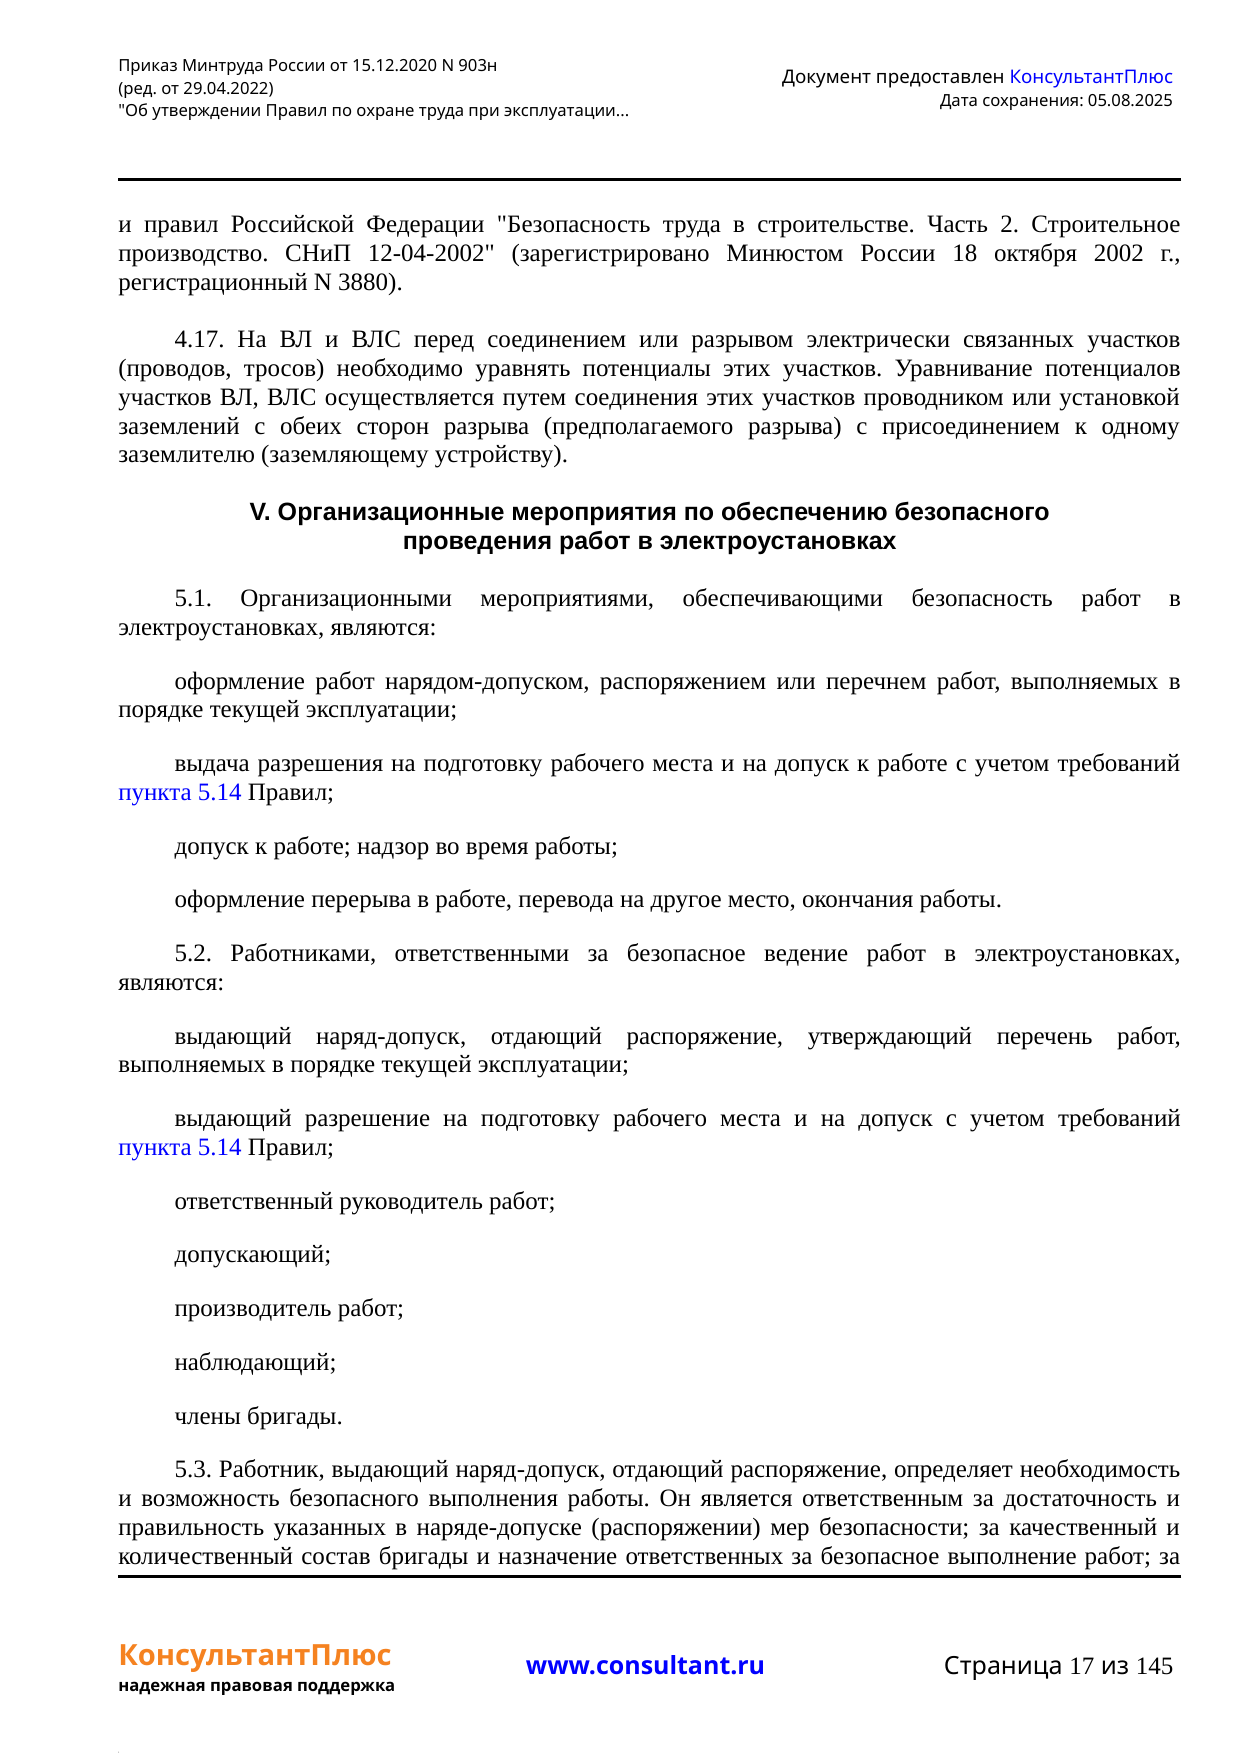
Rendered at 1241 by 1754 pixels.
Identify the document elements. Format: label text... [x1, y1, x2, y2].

text наблюдающий; [118, 1347, 1181, 1376]
title V. Организационные мероприятия по обеспечению безопасного [118, 497, 1181, 526]
text допускающий; [118, 1239, 1181, 1268]
text оформление работ нарядом-допуском, распоряжением или перечнем работ, выполняемых в порядке текущей эксплуатации; [118, 666, 1181, 723]
text производитель работ; [118, 1293, 1181, 1322]
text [118, 1454, 1181, 1569]
text члены бригады. [118, 1401, 1181, 1429]
text оформление перерыва в работе, перевода на другое место, окончания работы. [118, 884, 1181, 913]
text допуск к работе; надзор во время работы; [118, 831, 1181, 859]
text выдача разрешения на подготовку рабочего места и на допуск к работе с учетом требований пункта 5.14 Правил; [118, 748, 1181, 806]
title проведения работ в электроустановках [118, 526, 1181, 554]
text ответственный руководитель работ; [118, 1186, 1181, 1214]
text выдающий разрешение на подготовку рабочего места и на допуск с учетом требований пункта 5.14 Правил; [118, 1103, 1181, 1161]
text 4.17. На ВЛ и ВЛС перед соединением или разрывом электрически связанных участков (проводов, тросов) необходимо уравнять потенциалы этих участков. Уравнивание потенциалов участков ВЛ, ВЛС осуществляется путем соединения этих участков проводником или установкой заземлений с обеих сторон разрыва (предполагаемого разрыва) с присоединением к одному заземлителю (заземляющему устройству). [118, 324, 1181, 468]
text 5.2. Работниками, ответственными за безопасное ведение работ в электроустановках, являются: [118, 938, 1181, 996]
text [118, 209, 1181, 296]
text 5.1. Организационными мероприятиями, обеспечивающими безопасность работ в электроустановках, являются: [118, 583, 1181, 641]
text выдающий наряд-допуск, отдающий распоряжение, утверждающий перечень работ, выполняемых в порядке текущей эксплуатации; [118, 1021, 1181, 1078]
